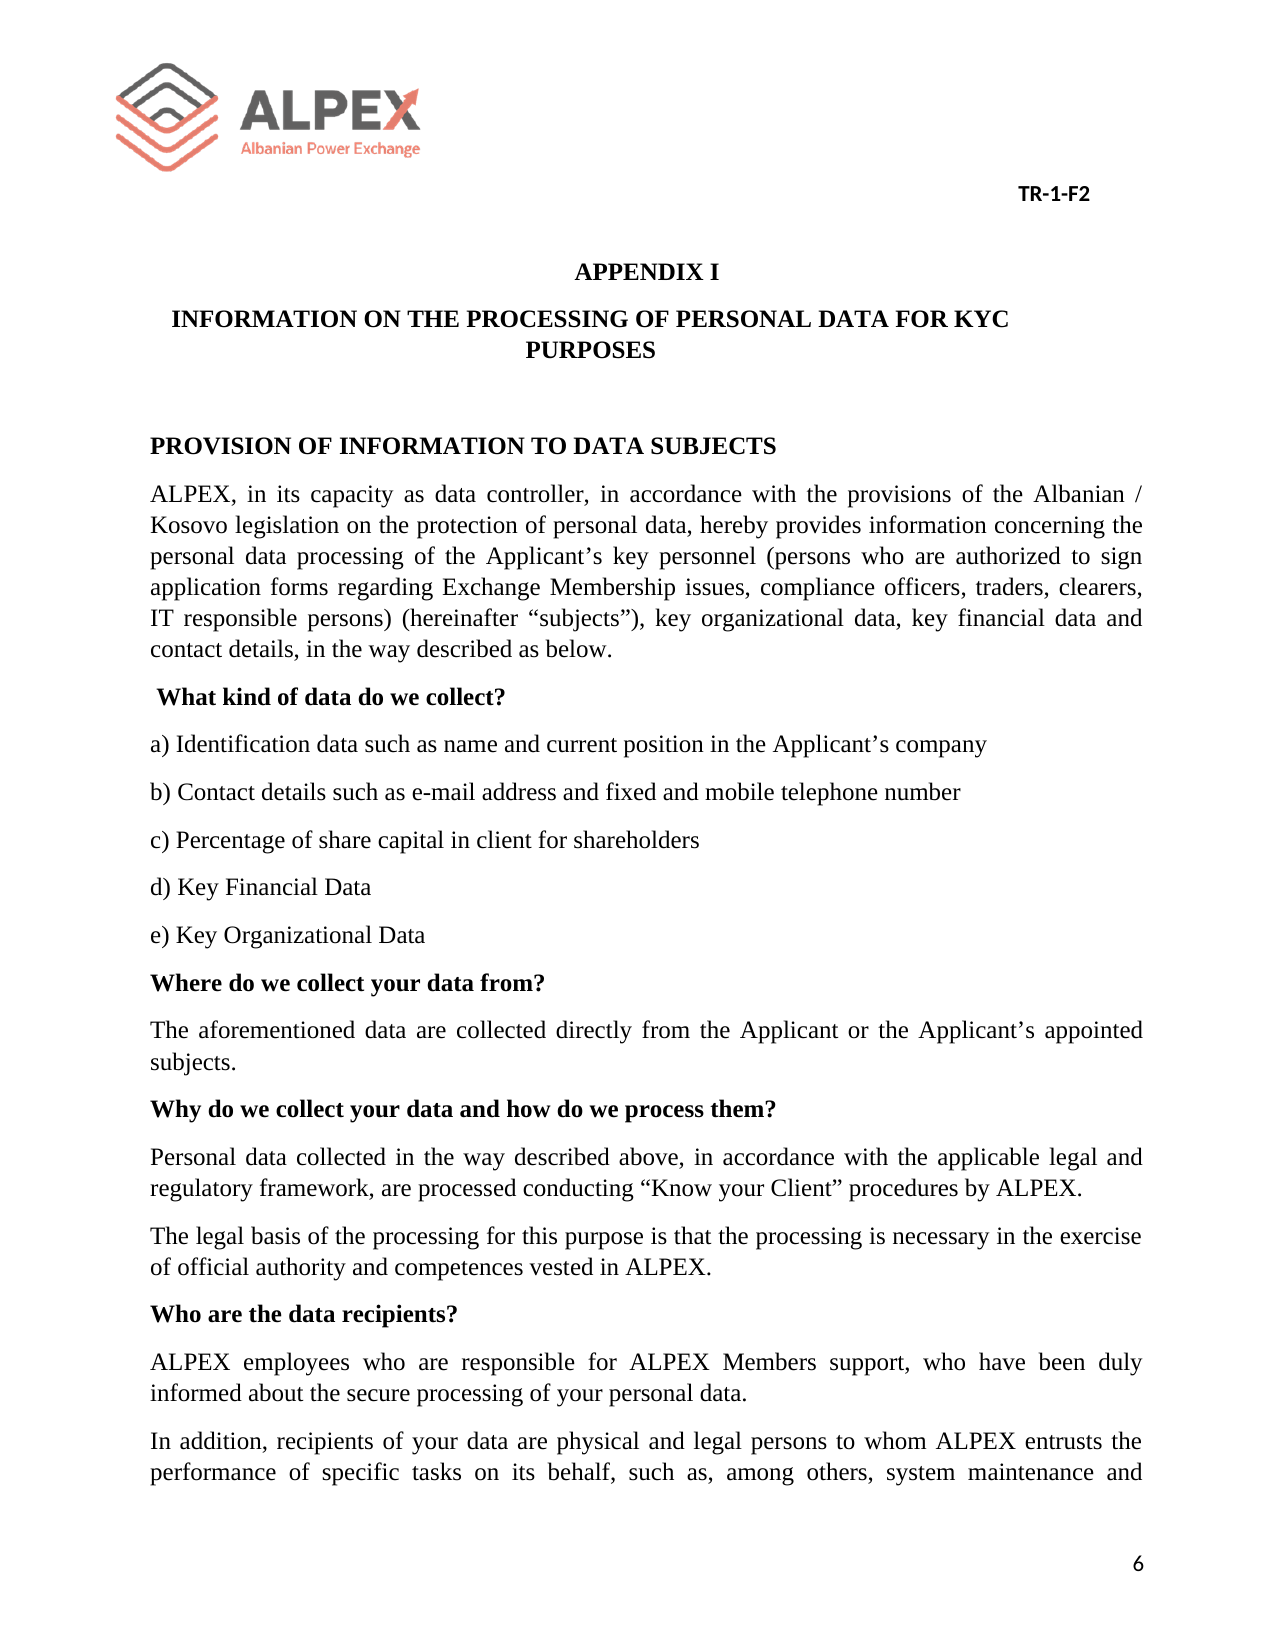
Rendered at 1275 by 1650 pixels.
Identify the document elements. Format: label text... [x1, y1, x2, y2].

text b) Contact details such as e-mail address and fixed and mobile telephone number [150, 777, 1144, 806]
text What kind of data do we collect? [150, 682, 1144, 710]
text Why do we collect your data and how do we process them? [150, 1094, 1144, 1123]
text PROVISION OF INFORMATION TO DATA SUBJECTS [150, 431, 1144, 460]
text APPENDIX I [150, 257, 1144, 286]
text a) Identification data such as name and current position in the Applicant’s company [150, 729, 1144, 758]
text ALPEX employees who are responsible for ALPEX Members support, who have been duly informed about the secure processing of your personal data. [150, 1347, 1144, 1407]
text Where do we collect your data from? [150, 968, 1144, 997]
text INFORMATION ON THE PROCESSING OF PERSONAL DATA FOR KYC PURPOSES [150, 304, 1031, 364]
text c) Percentage of share capital in client for shareholders [150, 825, 1144, 853]
text Who are the data recipients? [150, 1299, 1144, 1328]
text Personal data collected in the way described above, in accordance with the applicable legal and regulatory framework, are processed conducting “Know your Client” procedures by ALPEX. [150, 1142, 1144, 1202]
text d) Key Financial Data [150, 872, 1144, 901]
text e) Key Organizational Data [150, 920, 1144, 949]
text The legal basis of the processing for this purpose is that the processing is necessary in the exercise of official authority and competences vested in ALPEX. [150, 1221, 1144, 1281]
text The aforementioned data are collected directly from the Applicant or the Applicant’s appointed subjects. [150, 1016, 1144, 1075]
picture [112, 56, 454, 180]
text ALPEX, in its capacity as data controller, in accordance with the provisions of the Albanian / Kosovo legislation on the protection of personal data, hereby provides information concerning the personal data processing of the Applicant’s key personnel (persons who are authorized to sign application forms regarding Exchange Membership issues, compliance officers, traders, clearers, IT responsible persons) (hereinafter “subjects”), key organizational data, key financial data and contact details, in the way described as below. [150, 479, 1144, 663]
